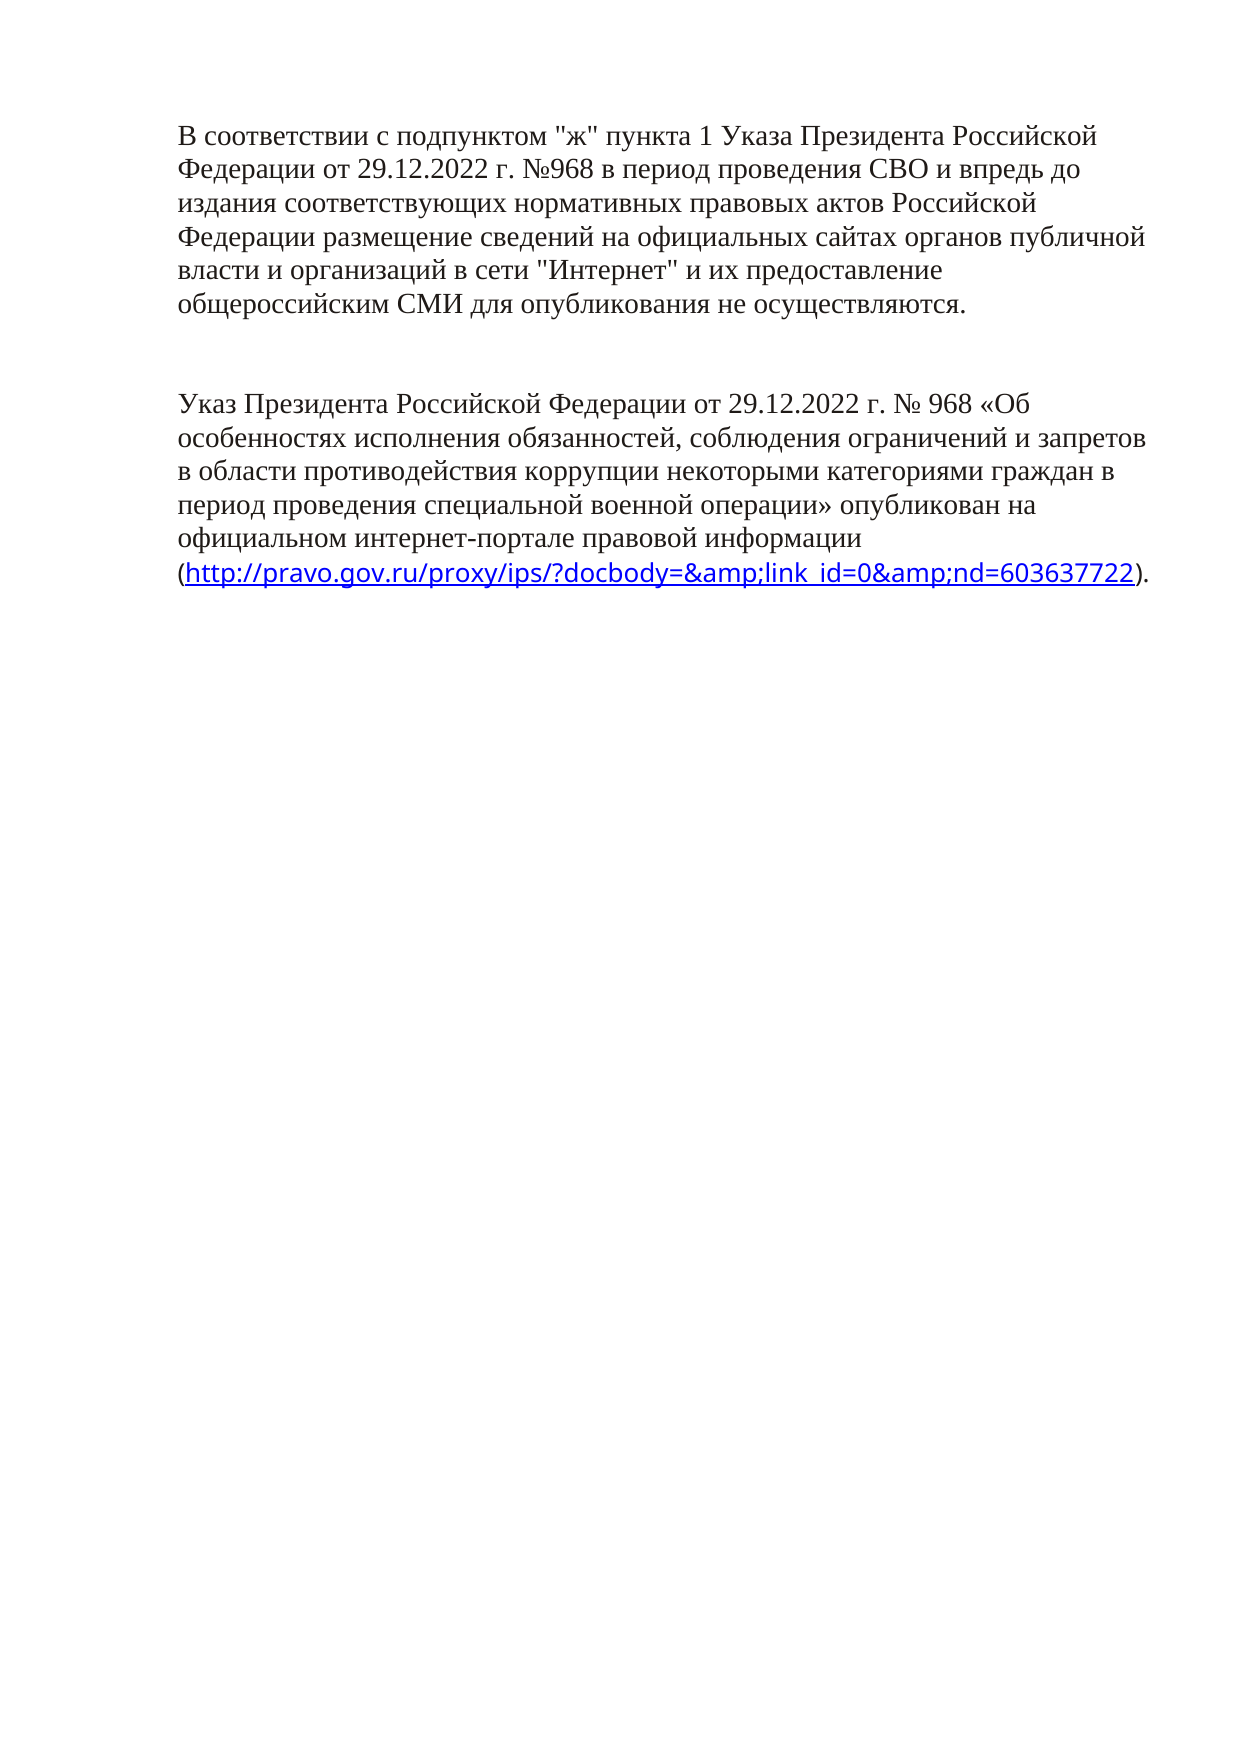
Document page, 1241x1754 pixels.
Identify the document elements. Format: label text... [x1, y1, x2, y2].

text В соответствии с подпунктом "ж" пункта 1 Указа Президента Российской Федерации от 29.12.2022 г. №968 в период проведения СВО и впредь до издания соответствующих нормативных правовых актов Российской Федерации размещение сведений на официальных сайтах органов публичной власти и организаций в сети "Интернет" и их предоставление общероссийским СМИ для опубликования не осуществляются. Указ Президента Российской Федерации от 29.12.2022 г. № 968 «Об особенностях исполнения обязанностей, соблюдения ограничений и запретов в области противодействия коррупции некоторыми категориями граждан в период проведения специальной военной операции» опубликован на официальном интернет-портале правовой информации (http://pravo.gov.ru/proxy/ips/?docbody=&amp;link_id=0&amp;nd=603637722). [177, 118, 1152, 618]
